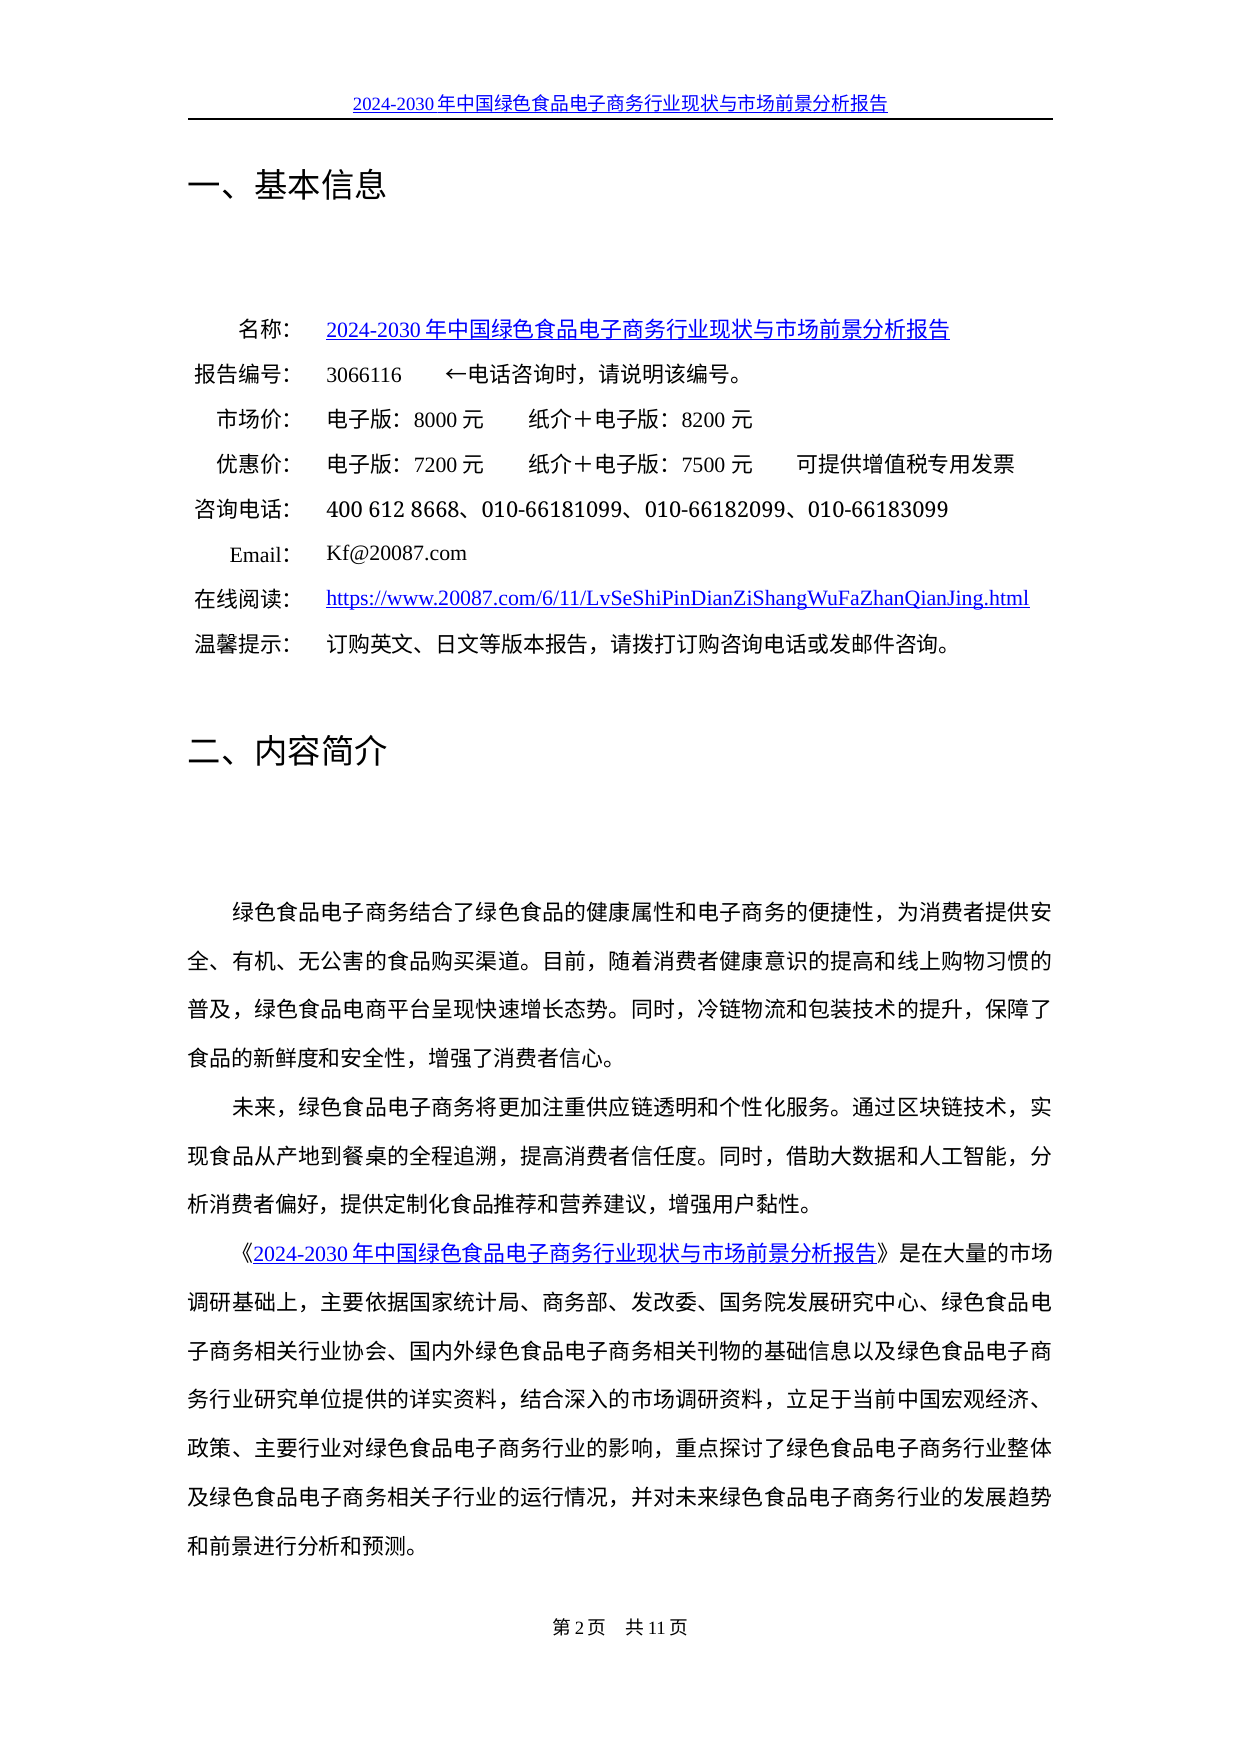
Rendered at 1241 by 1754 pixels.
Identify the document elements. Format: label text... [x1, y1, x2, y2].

table_cell 温馨提示： [167, 627, 315, 672]
table_cell 400 612 8668、010-66181099、010-66182099、010-66183099 [315, 492, 1073, 537]
table_cell 电子版：8000 元 纸介＋电子版：8200 元 [315, 402, 1073, 447]
table_cell 优惠价： [167, 447, 315, 492]
table_cell 在线阅读： [167, 582, 315, 627]
table_cell 电子版：7200 元 纸介＋电子版：7500 元 可提供增值税专用发票 [315, 447, 1073, 492]
table_cell 报告编号： [167, 357, 315, 402]
table_cell Email： [167, 537, 315, 582]
title 一、基本信息 [187, 150, 1053, 215]
table_cell 3066116 ←电话咨询时，请说明该编号。 [315, 357, 1073, 402]
title 二、内容简介 [187, 717, 1053, 782]
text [187, 894, 1053, 1561]
table_cell Kf@20087.com [315, 537, 1073, 582]
table_header 名称： [167, 312, 315, 357]
table_cell 咨询电话： [167, 492, 315, 537]
table_header 2024-2030年中国绿色食品电子商务行业现状与市场前景分析报告 [315, 312, 1073, 357]
table_cell [315, 582, 1073, 627]
table_cell 订购英文、日文等版本报告，请拨打订购咨询电话或发邮件咨询。 [315, 627, 1073, 672]
table_cell 市场价： [167, 402, 315, 447]
